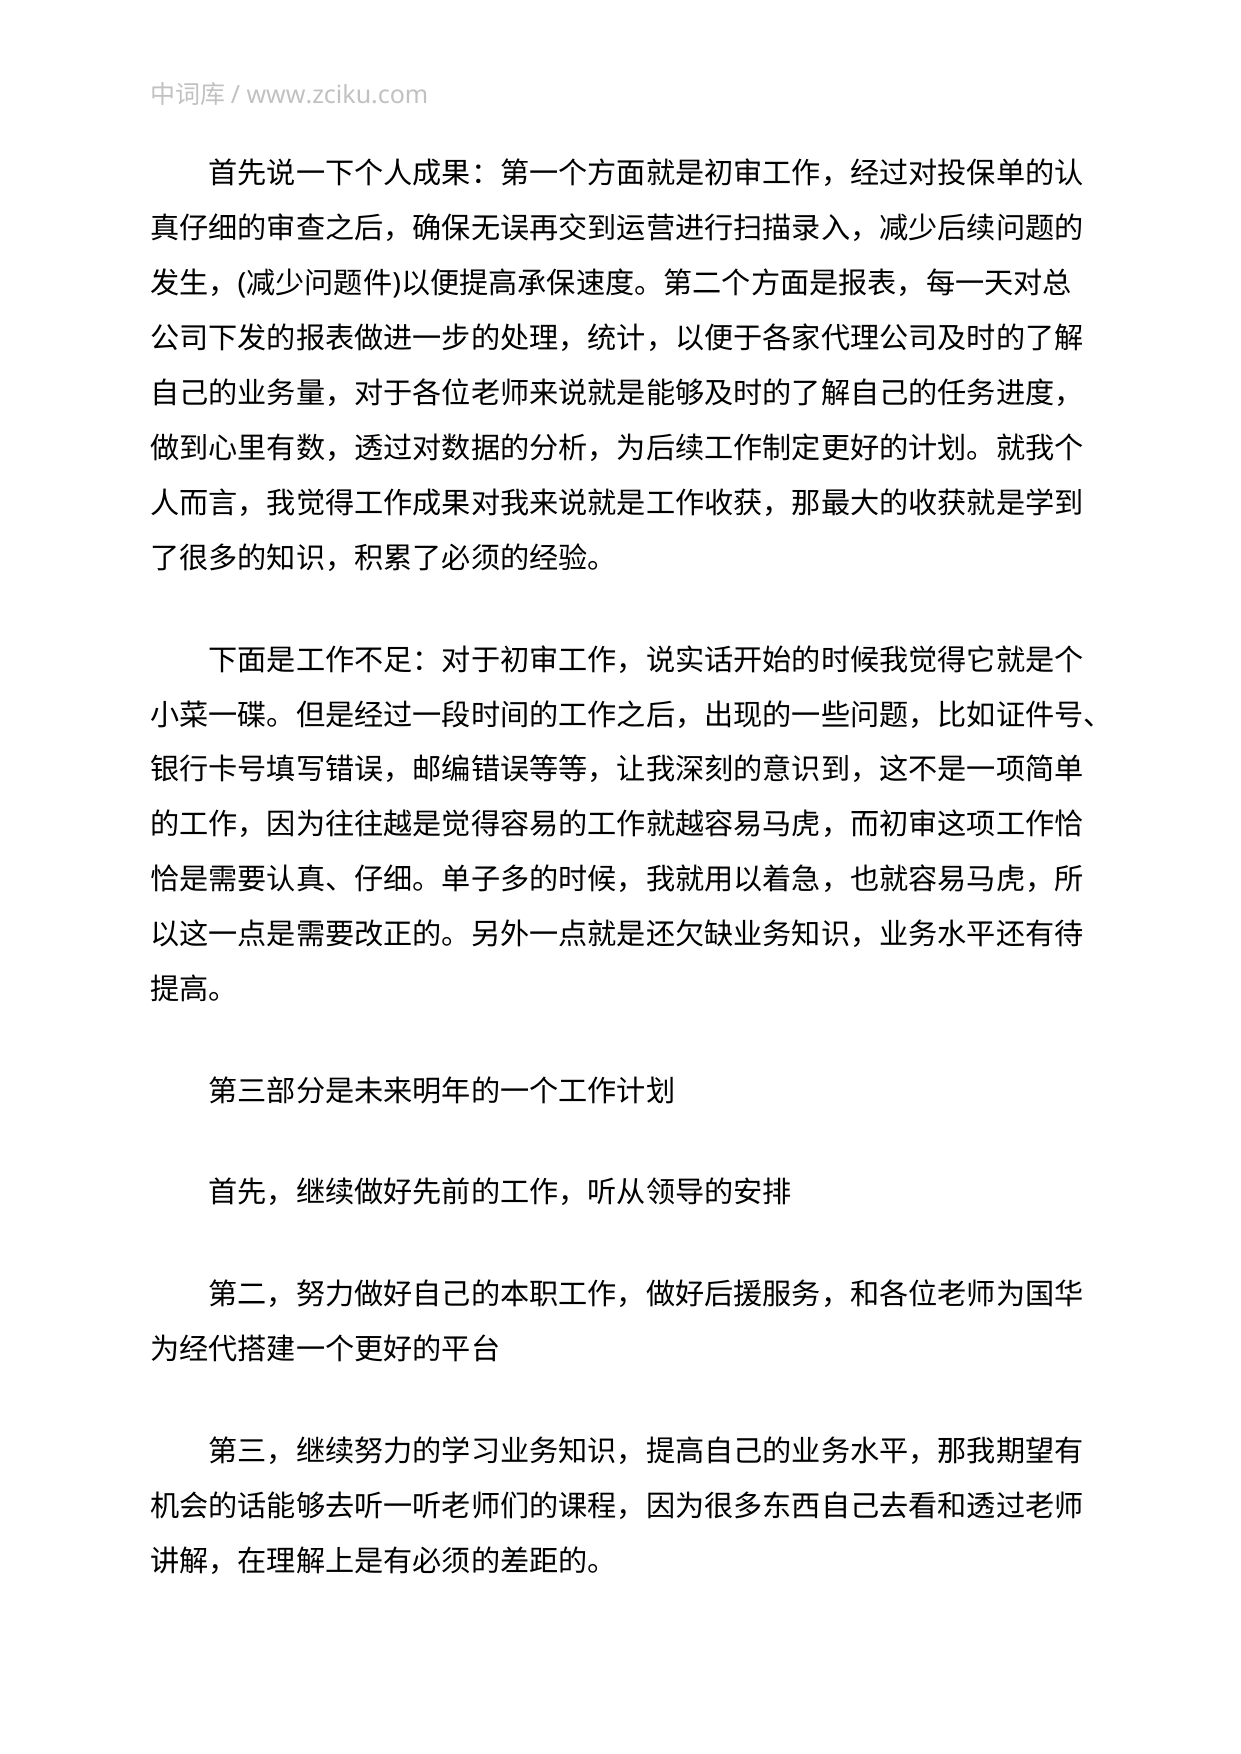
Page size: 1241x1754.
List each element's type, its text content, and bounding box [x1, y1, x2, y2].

text 首先，继续做好先前的工作，听从领导的安排 [150, 1169, 1090, 1211]
text 第三部分是未来明年的一个工作计划 [150, 1067, 1090, 1109]
text 第三，继续努力的学习业务知识，提高自己的业务水平，那我期望有机会的话能够去听一听老师们的课程，因为很多东西自己去看和透过老师讲解，在理解上是有必须的差距的。 [150, 1427, 1090, 1579]
text 下面是工作不足：对于初审工作，说实话开始的时候我觉得它就是个小菜一碟。但是经过一段时间的工作之后，出现的一些问题，比如证件号、银行卡号填写错误，邮编错误等等，让我深刻的意识到，这不是一项简单的工作，因为往往越是觉得容易的工作就越容易马虎，而初审这项工作恰恰是需要认真、仔细。单子多的时候，我就用以着急，也就容易马虎，所以这一点是需要改正的。另外一点就是还欠缺业务知识，业务水平还有待提高。 [150, 636, 1090, 1008]
text 首先说一下个人成果：第一个方面就是初审工作，经过对投保单的认真仔细的审查之后，确保无误再交到运营进行扫描录入，减少后续问题的发生，(减少问题件)以便提高承保速度。第二个方面是报表，每一天对总公司下发的报表做进一步的处理，统计，以便于各家代理公司及时的了解自己的业务量，对于各位老师来说就是能够及时的了解自己的任务进度，做到心里有数，透过对数据的分析，为后续工作制定更好的计划。就我个人而言，我觉得工作成果对我来说就是工作收获，那最大的收获就是学到了很多的知识，积累了必须的经验。 [150, 150, 1090, 577]
text 第二，努力做好自己的本职工作，做好后援服务，和各位老师为国华为经代搭建一个更好的平台 [150, 1271, 1090, 1368]
